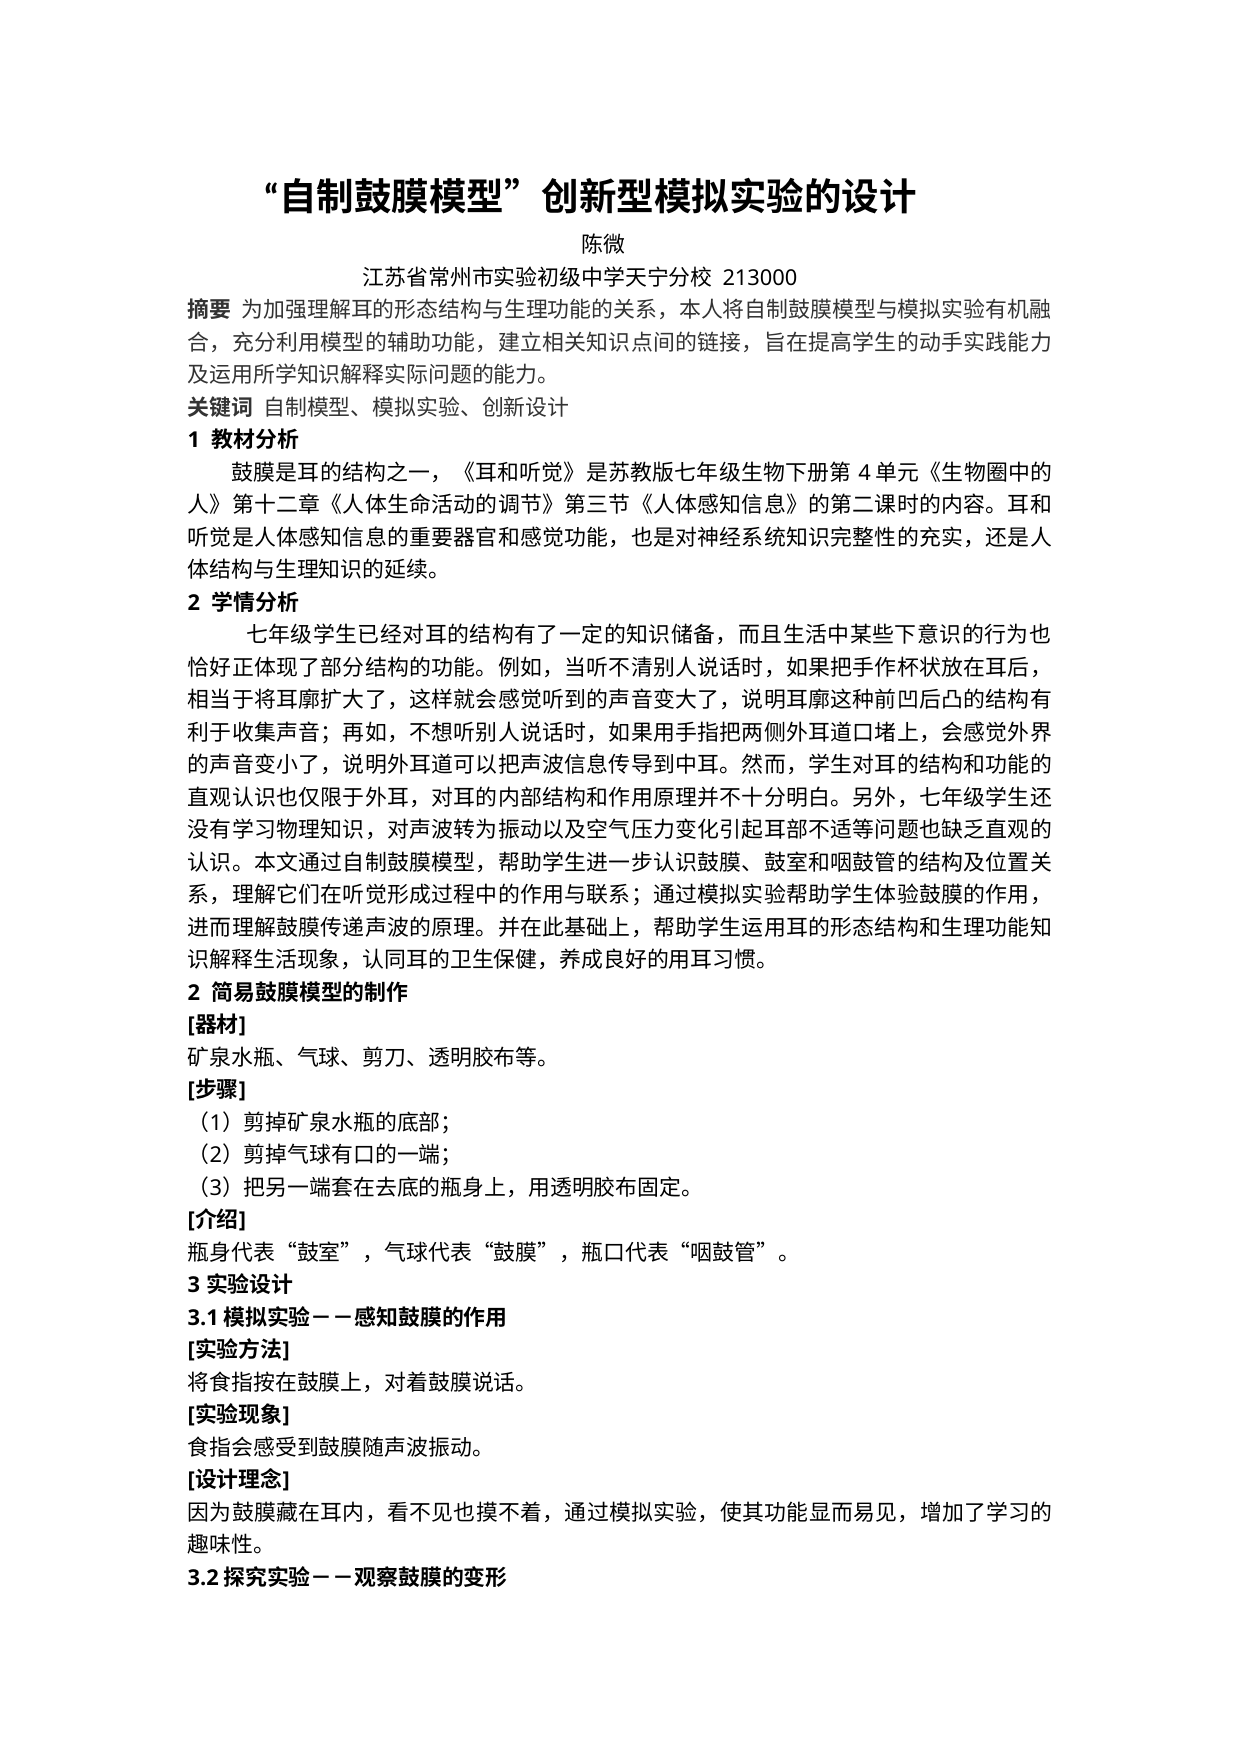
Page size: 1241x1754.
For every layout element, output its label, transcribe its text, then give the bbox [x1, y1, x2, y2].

text 鼓膜是耳的结构之一，《耳和听觉》是苏教版七年级生物下册第4单元《生物圈中的人》第十二章《人体生命活动的调节》第三节《人体感知信息》的第二课时的内容。耳和听觉是人体感知信息的重要器官和感觉功能，也是对神经系统知识完整性的充实，还是人体结构与生理知识的延续。 [187, 454, 1053, 584]
text 摘要 为加强理解耳的形态结构与生理功能的关系，本人将自制鼓膜模型与模拟实验有机融合，充分利用模型的辅助功能，建立相关知识点间的链接，旨在提高学生的动手实践能力及运用所学知识解释实际问题的能力。 [187, 292, 1053, 389]
text 江苏省常州市实验初级中学天宁分校 213000 [187, 259, 1053, 292]
text [实验方法] [187, 1332, 1053, 1364]
text （2）剪掉气球有口的一端； [187, 1137, 1053, 1169]
text [设计理念] [187, 1462, 1053, 1494]
text 3.1模拟实验－－感知鼓膜的作用 [187, 1299, 1053, 1332]
text 因为鼓膜藏在耳内，看不见也摸不着，通过模拟实验，使其功能显而易见，增加了学习的趣味性。 [187, 1494, 1053, 1559]
text （1）剪掉矿泉水瓶的底部； [187, 1104, 1053, 1137]
text 3.2探究实验－－观察鼓膜的变形 [187, 1559, 1053, 1592]
list 3 实验设计 [187, 1267, 1053, 1299]
text 将食指按在鼓膜上，对着鼓膜说话。 [187, 1364, 1053, 1397]
text 陈微 [187, 227, 1053, 259]
text 1 教材分析 [187, 422, 1053, 454]
text 2 学情分析 [187, 584, 1053, 617]
text 矿泉水瓶、气球、剪刀、透明胶布等。 [187, 1039, 1053, 1072]
text 食指会感受到鼓膜随声波振动。 [187, 1429, 1053, 1462]
text 关键词 自制模型、模拟实验、创新设计 [187, 389, 1053, 422]
text 2 简易鼓膜模型的制作 [187, 974, 1053, 1007]
text （3）把另一端套在去底的瓶身上，用透明胶布固定。 [187, 1169, 1053, 1202]
text “自制鼓膜模型”创新型模拟实验的设计 [187, 162, 1053, 227]
text 瓶身代表“鼓室”，气球代表“鼓膜”，瓶口代表“咽鼓管”。 [187, 1234, 1053, 1267]
text [介绍] [187, 1202, 1053, 1234]
text [实验现象] [187, 1397, 1053, 1429]
text 七年级学生已经对耳的结构有了一定的知识储备，而且生活中某些下意识的行为也恰好正体现了部分结构的功能。例如，当听不清别人说话时，如果把手作杯状放在耳后，相当于将耳廓扩大了，这样就会感觉听到的声音变大了，说明耳廓这种前凹后凸的结构有利于收集声音；再如，不想听别人说话时，如果用手指把两侧外耳道口堵上，会感觉外界的声音变小了，说明外耳道可以把声波信息传导到中耳。然而，学生对耳的结构和功能的直观认识也仅限于外耳，对耳的内部结构和作用原理并不十分明白。另外，七年级学生还没有学习物理知识，对声波转为振动以及空气压力变化引起耳部不适等问题也缺乏直观的认识。本文通过自制鼓膜模型，帮助学生进一步认识鼓膜、鼓室和咽鼓管的结构及位置关系，理解它们在听觉形成过程中的作用与联系；通过模拟实验帮助学生体验鼓膜的作用，进而理解鼓膜传递声波的原理。并在此基础上，帮助学生运用耳的形态结构和生理功能知识解释生活现象，认同耳的卫生保健，养成良好的用耳习惯。 [187, 617, 1053, 974]
text [器材] [187, 1007, 1053, 1039]
text [步骤] [187, 1072, 1053, 1104]
